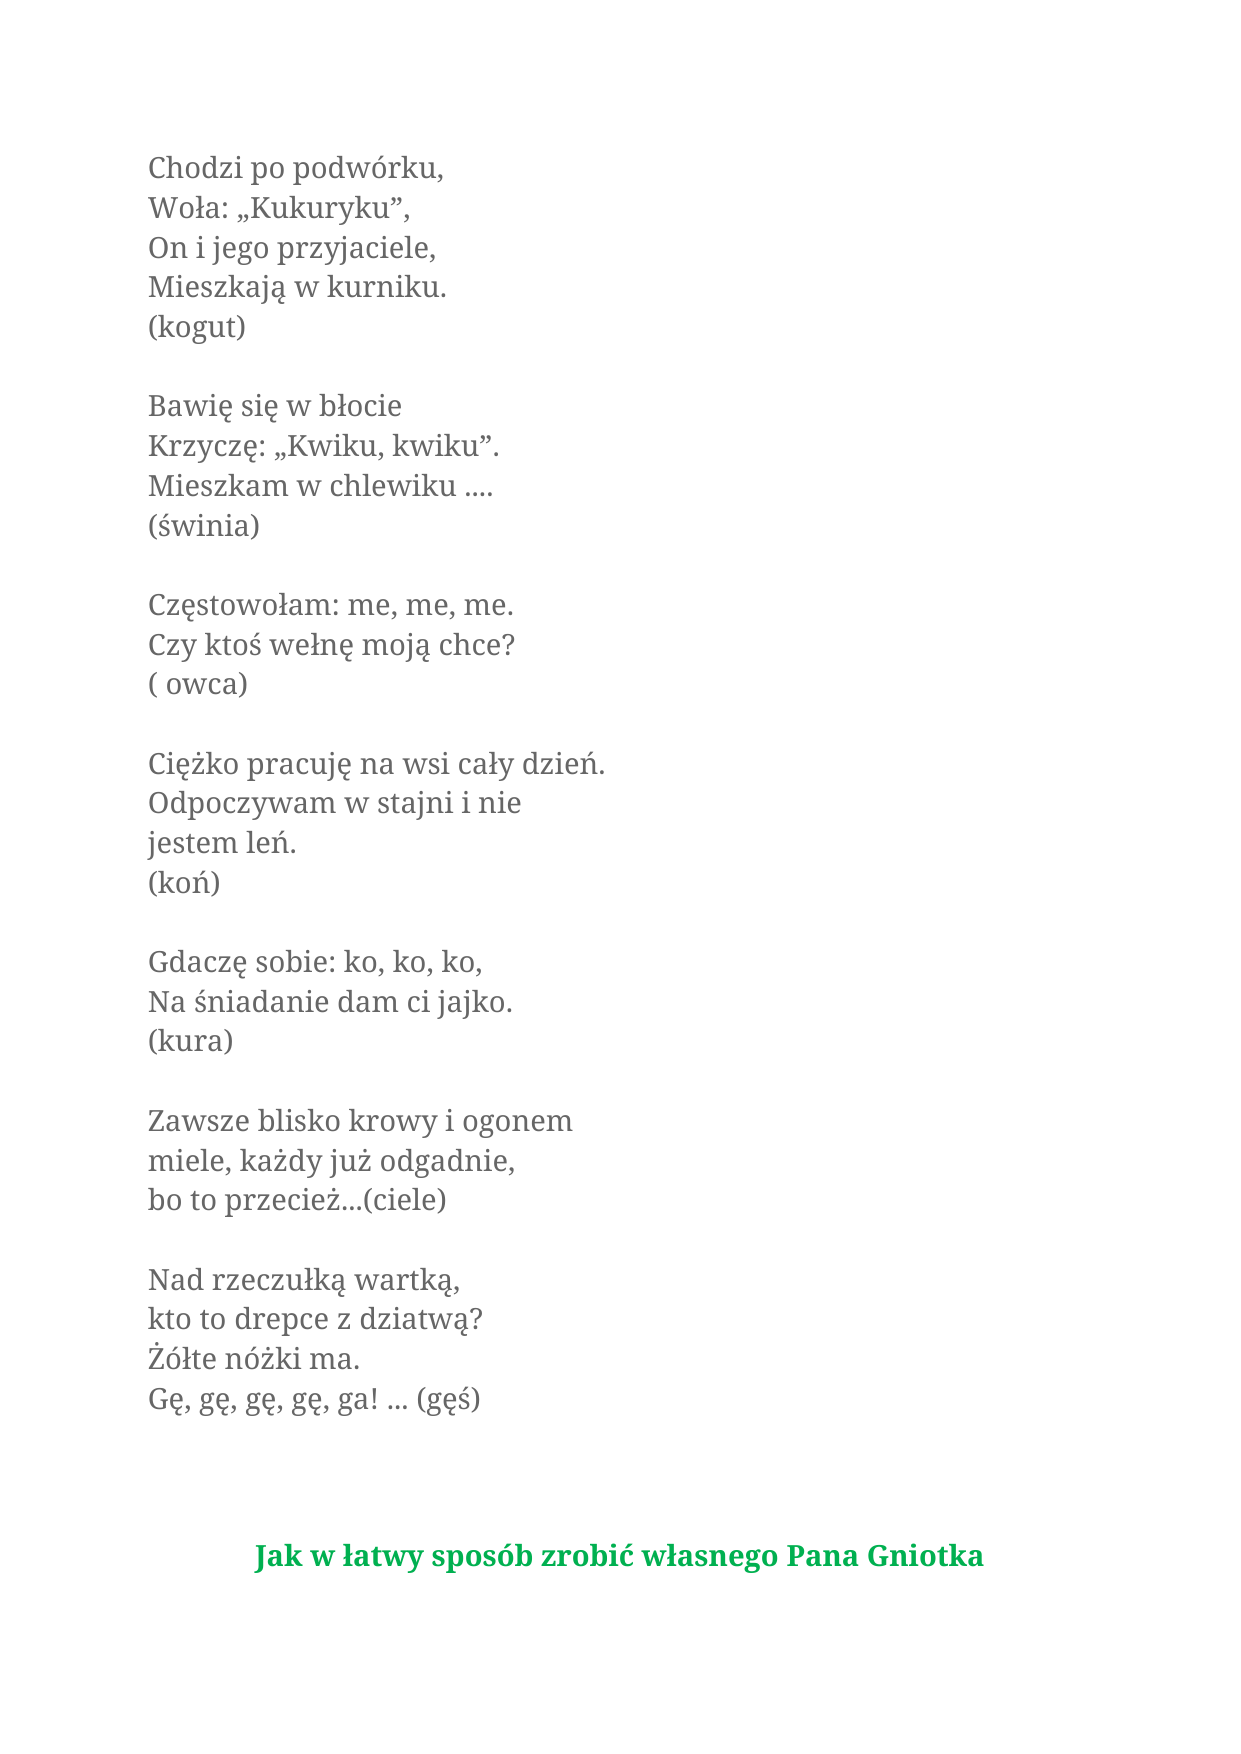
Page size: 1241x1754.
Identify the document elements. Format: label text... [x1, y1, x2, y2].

text Nad rzeczułką wartką, kto to drepce z dziatwą? Żółte nóżki ma. Gę, gę, gę, gę, ga! ... (gęś) [148, 1259, 1093, 1418]
text Zawsze blisko krowy i ogonem miele, każdy już odgadnie, bo to przecież...(ciele) [148, 1100, 1093, 1219]
text Chodzi po podwórku, Woła: „Kukuryku”, On i jego przyjaciele, Mieszkają w kurniku. (kogut) [148, 148, 1093, 346]
text Bawię się w błocie Krzyczę: „Kwiku, kwiku”. Mieszkam w chlewiku .... (świnia) [148, 386, 1093, 544]
text Gdaczę sobie: ko, ko, ko, Na śniadanie dam ci jajko. (kura) [148, 941, 1093, 1060]
text Częstowołam: me, me, me. Czy ktoś wełnę moją chce? ( owca) [148, 584, 1093, 703]
text Ciężko pracuję na wsi cały dzień. Odpoczywam w stajni i nie jestem leń. (koń) [148, 743, 1093, 902]
text Jak w łatwy sposób zrobić własnego Pana Gniotka [148, 1535, 1093, 1575]
